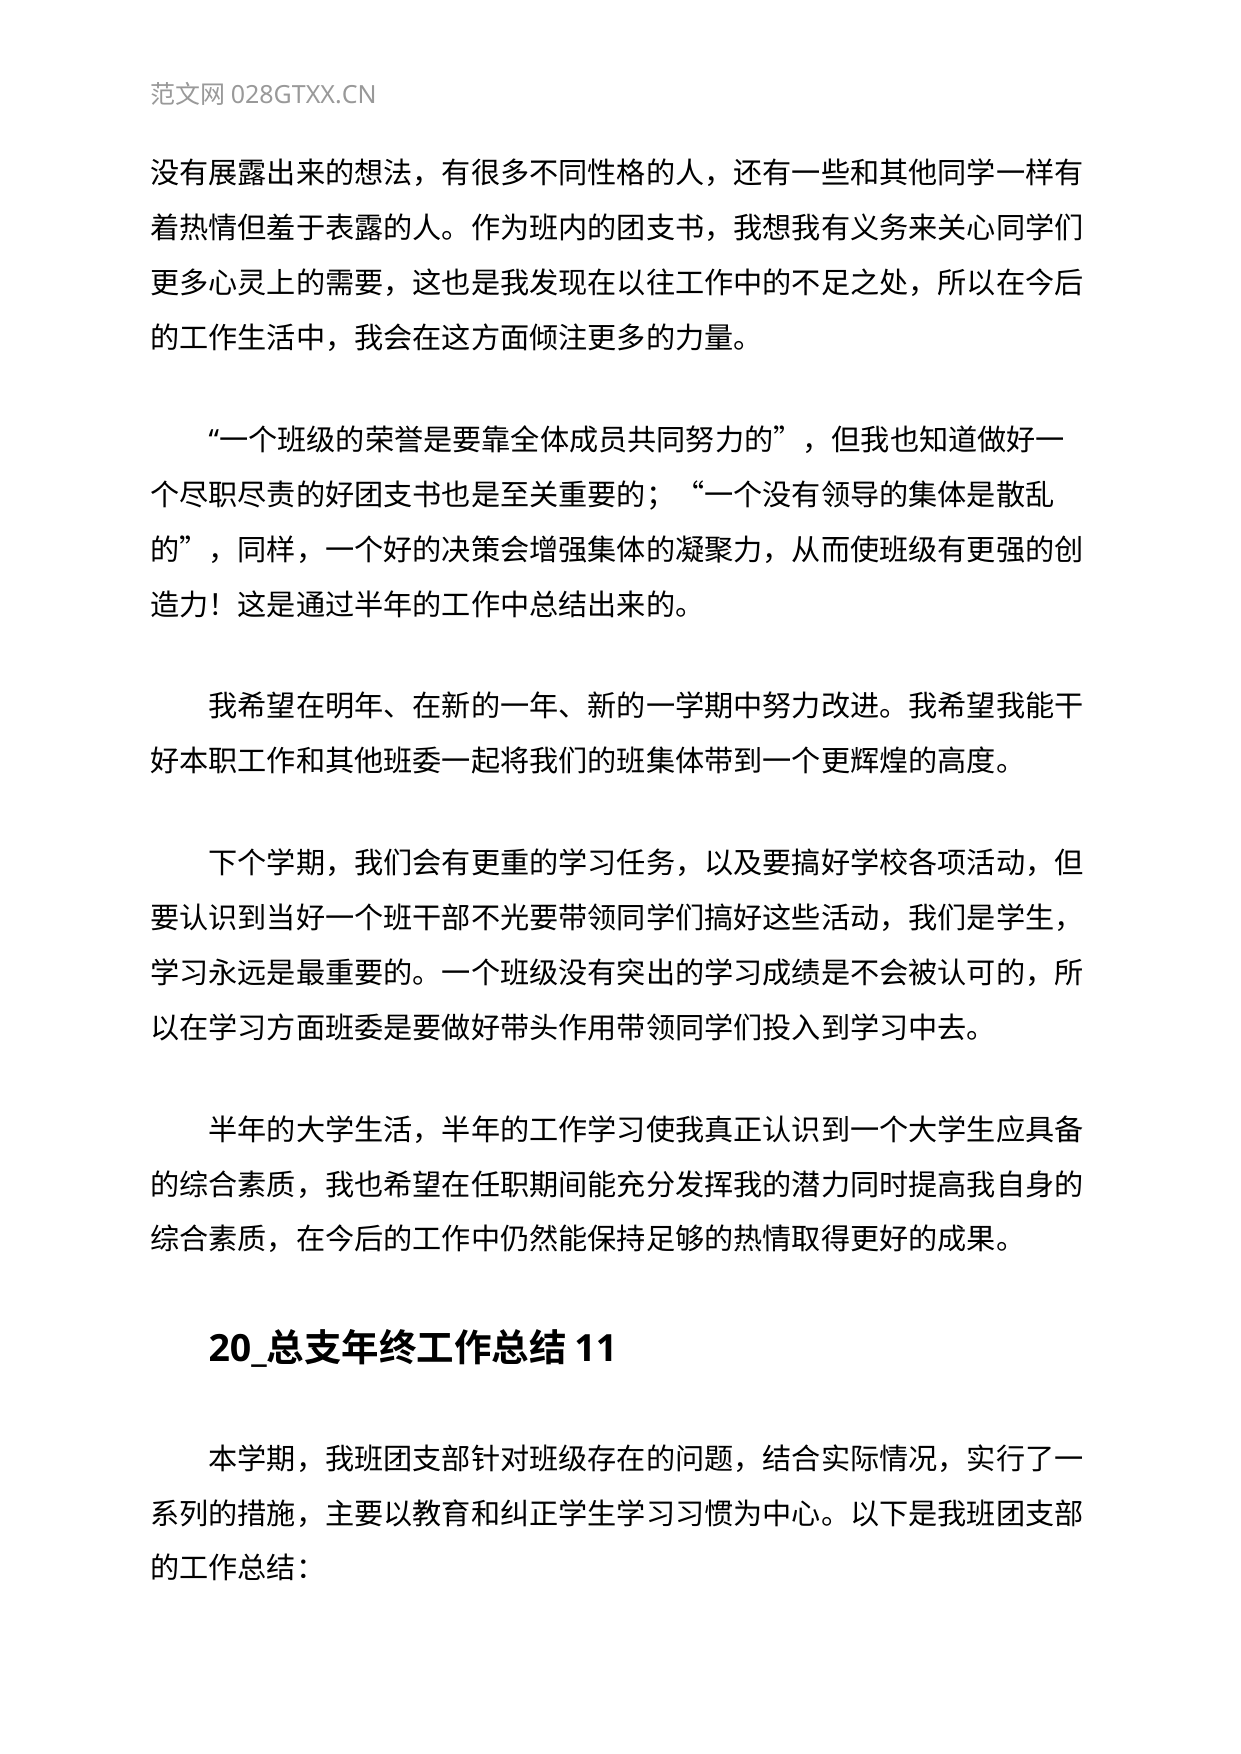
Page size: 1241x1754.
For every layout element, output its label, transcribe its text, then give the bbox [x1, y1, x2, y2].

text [150, 150, 1090, 357]
text 我希望在明年、在新的一年、新的一学期中努力改进。我希望我能干好本职工作和其他班委一起将我们的班集体带到一个更辉煌的高度。 [150, 683, 1090, 780]
text “一个班级的荣誉是要靠全体成员共同努力的”，但我也知道做好一个尽职尽责的好团支书也是至关重要的；“一个没有领导的集体是散乱的”，同样，一个好的决策会增强集体的凝聚力，从而使班级有更强的创造力！这是通过半年的工作中总结出来的。 [150, 416, 1090, 623]
text 20_总支年终工作总结11 [150, 1318, 1090, 1372]
text 本学期，我班团支部针对班级存在的问题，结合实际情况，实行了一系列的措施，主要以教育和纠正学生学习习惯为中心。以下是我班团支部的工作总结： [150, 1435, 1090, 1587]
text 下个学期，我们会有更重的学习任务，以及要搞好学校各项活动，但要认识到当好一个班干部不光要带领同学们搞好这些活动，我们是学生，学习永远是最重要的。一个班级没有突出的学习成绩是不会被认可的，所以在学习方面班委是要做好带头作用带领同学们投入到学习中去。 [150, 840, 1090, 1047]
text 半年的大学生活，半年的工作学习使我真正认识到一个大学生应具备的综合素质，我也希望在任职期间能充分发挥我的潜力同时提高我自身的综合素质，在今后的工作中仍然能保持足够的热情取得更好的成果。 [150, 1106, 1090, 1258]
